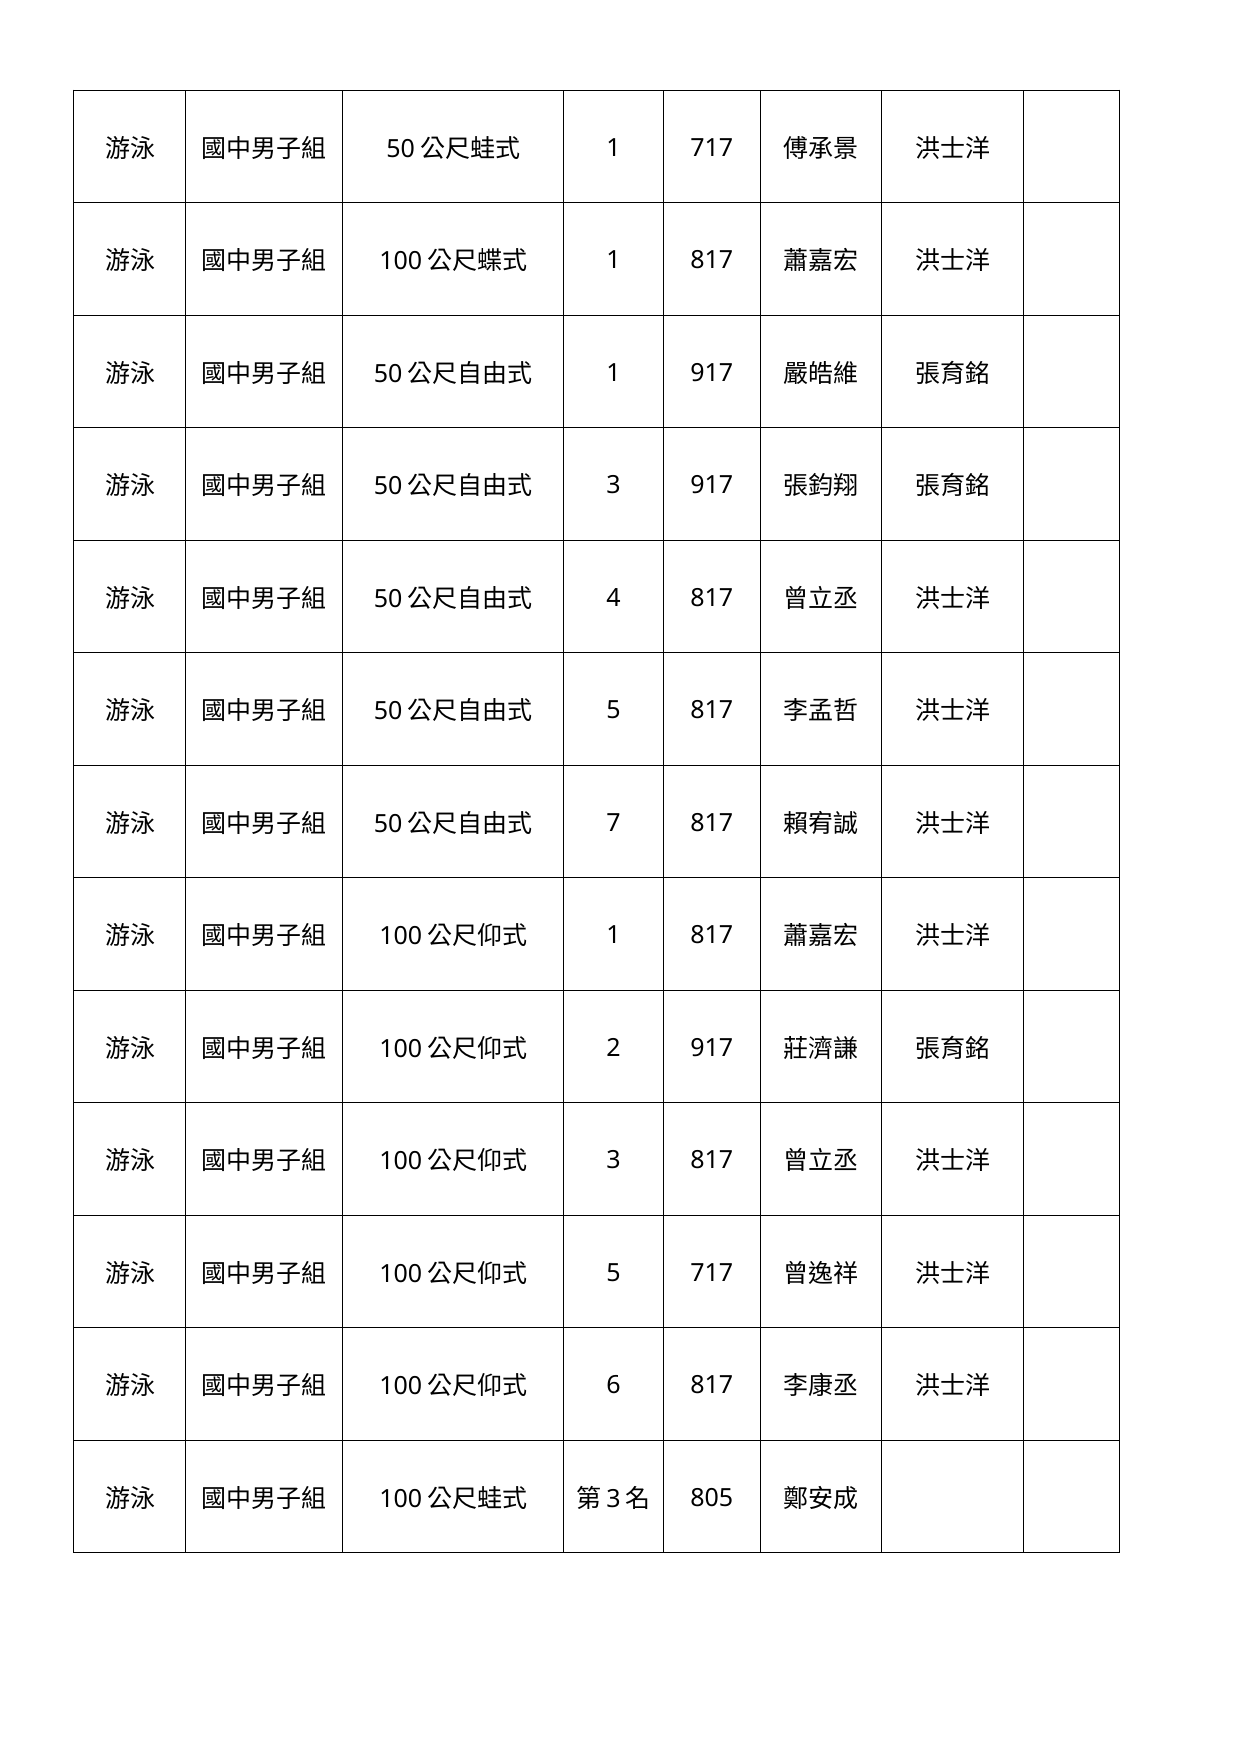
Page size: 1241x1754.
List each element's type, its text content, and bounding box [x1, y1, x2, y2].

table_cell 嚴皓維 [761, 316, 881, 427]
table_cell 817 [664, 653, 760, 764]
table_cell 游泳 [74, 766, 185, 877]
table_cell 100公尺仰式 [343, 1103, 563, 1214]
table_cell 蕭嘉宏 [761, 878, 881, 989]
table_cell 游泳 [74, 653, 185, 764]
table_cell [1024, 1441, 1119, 1552]
table_cell 805 [664, 1441, 760, 1552]
table_cell 國中男子組 [186, 991, 342, 1102]
table_cell 國中男子組 [186, 1441, 342, 1552]
table_cell 張育銘 [882, 316, 1023, 427]
table_cell 張育銘 [882, 428, 1023, 539]
table_cell 7 [564, 766, 663, 877]
table_cell 曾立丞 [761, 1103, 881, 1214]
table_cell 50公尺自由式 [343, 541, 563, 652]
table_cell 5 [564, 1216, 663, 1327]
table_cell 莊濟謙 [761, 991, 881, 1102]
table_cell 游泳 [74, 316, 185, 427]
table_cell 國中男子組 [186, 878, 342, 989]
table_cell 游泳 [74, 428, 185, 539]
table_cell 50公尺自由式 [343, 428, 563, 539]
table_cell 717 [664, 1216, 760, 1327]
table_cell 國中男子組 [186, 316, 342, 427]
table_cell [1024, 766, 1119, 877]
table_cell 國中男子組 [186, 203, 342, 314]
table_cell 2 [564, 991, 663, 1102]
table_cell 李孟哲 [761, 653, 881, 764]
table_cell 洪士洋 [882, 1328, 1023, 1439]
table_cell 817 [664, 1103, 760, 1214]
table_cell 第3名 [564, 1441, 663, 1552]
table_cell 洪士洋 [882, 203, 1023, 314]
table_cell 鄭安成 [761, 1441, 881, 1552]
table_cell 國中男子組 [186, 1328, 342, 1439]
table_cell 50公尺自由式 [343, 316, 563, 427]
table_cell [1024, 91, 1119, 202]
table_cell 917 [664, 991, 760, 1102]
table_cell 游泳 [74, 991, 185, 1102]
table_cell 917 [664, 428, 760, 539]
table_cell 洪士洋 [882, 653, 1023, 764]
table_cell 1 [564, 91, 663, 202]
table_cell 817 [664, 878, 760, 989]
table_cell 游泳 [74, 878, 185, 989]
table_cell 國中男子組 [186, 91, 342, 202]
table_cell 1 [564, 878, 663, 989]
table_cell 游泳 [74, 1441, 185, 1552]
table_cell 817 [664, 766, 760, 877]
table_cell [882, 1441, 1023, 1552]
table_cell 717 [664, 91, 760, 202]
table_cell 100公尺仰式 [343, 991, 563, 1102]
table_cell 917 [664, 316, 760, 427]
table_cell [1024, 316, 1119, 427]
table_cell 游泳 [74, 1216, 185, 1327]
table_cell [1024, 428, 1119, 539]
table_cell 國中男子組 [186, 1103, 342, 1214]
table_cell 50公尺蛙式 [343, 91, 563, 202]
table_cell 1 [564, 316, 663, 427]
table_cell 國中男子組 [186, 428, 342, 539]
table_cell 100公尺蛙式 [343, 1441, 563, 1552]
table_cell 游泳 [74, 203, 185, 314]
table_cell 3 [564, 428, 663, 539]
table_cell 6 [564, 1328, 663, 1439]
table_cell 國中男子組 [186, 541, 342, 652]
table_cell [1024, 878, 1119, 989]
table_cell 100公尺仰式 [343, 1216, 563, 1327]
table_cell 曾逸祥 [761, 1216, 881, 1327]
table_cell 張育銘 [882, 991, 1023, 1102]
table_cell 洪士洋 [882, 1216, 1023, 1327]
table_cell 曾立丞 [761, 541, 881, 652]
table_cell 洪士洋 [882, 766, 1023, 877]
table_cell [1024, 541, 1119, 652]
table_cell [1024, 1103, 1119, 1214]
table_cell 3 [564, 1103, 663, 1214]
table_cell [1024, 1216, 1119, 1327]
table_cell 游泳 [74, 541, 185, 652]
table_cell 4 [564, 541, 663, 652]
table_cell 國中男子組 [186, 766, 342, 877]
table_cell 游泳 [74, 91, 185, 202]
table_cell 50公尺自由式 [343, 653, 563, 764]
table_cell [1024, 991, 1119, 1102]
table_cell 洪士洋 [882, 1103, 1023, 1214]
table_cell 蕭嘉宏 [761, 203, 881, 314]
table_cell 1 [564, 203, 663, 314]
table_cell 李康丞 [761, 1328, 881, 1439]
table_cell 游泳 [74, 1328, 185, 1439]
table_cell 國中男子組 [186, 653, 342, 764]
table_cell 國中男子組 [186, 1216, 342, 1327]
table_cell [1024, 1328, 1119, 1439]
table_cell 洪士洋 [882, 878, 1023, 989]
table_cell 賴宥誠 [761, 766, 881, 877]
table_cell 817 [664, 1328, 760, 1439]
table_cell 817 [664, 203, 760, 314]
table_cell 洪士洋 [882, 541, 1023, 652]
table_cell 游泳 [74, 1103, 185, 1214]
table_cell 5 [564, 653, 663, 764]
table_cell 傅承景 [761, 91, 881, 202]
table_cell 張鈞翔 [761, 428, 881, 539]
table_cell [1024, 653, 1119, 764]
table_cell 50公尺自由式 [343, 766, 563, 877]
table_cell 100公尺仰式 [343, 1328, 563, 1439]
table_cell 洪士洋 [882, 91, 1023, 202]
table_cell 817 [664, 541, 760, 652]
table_cell 100公尺仰式 [343, 878, 563, 989]
table_cell 100公尺蝶式 [343, 203, 563, 314]
table_cell [1024, 203, 1119, 314]
